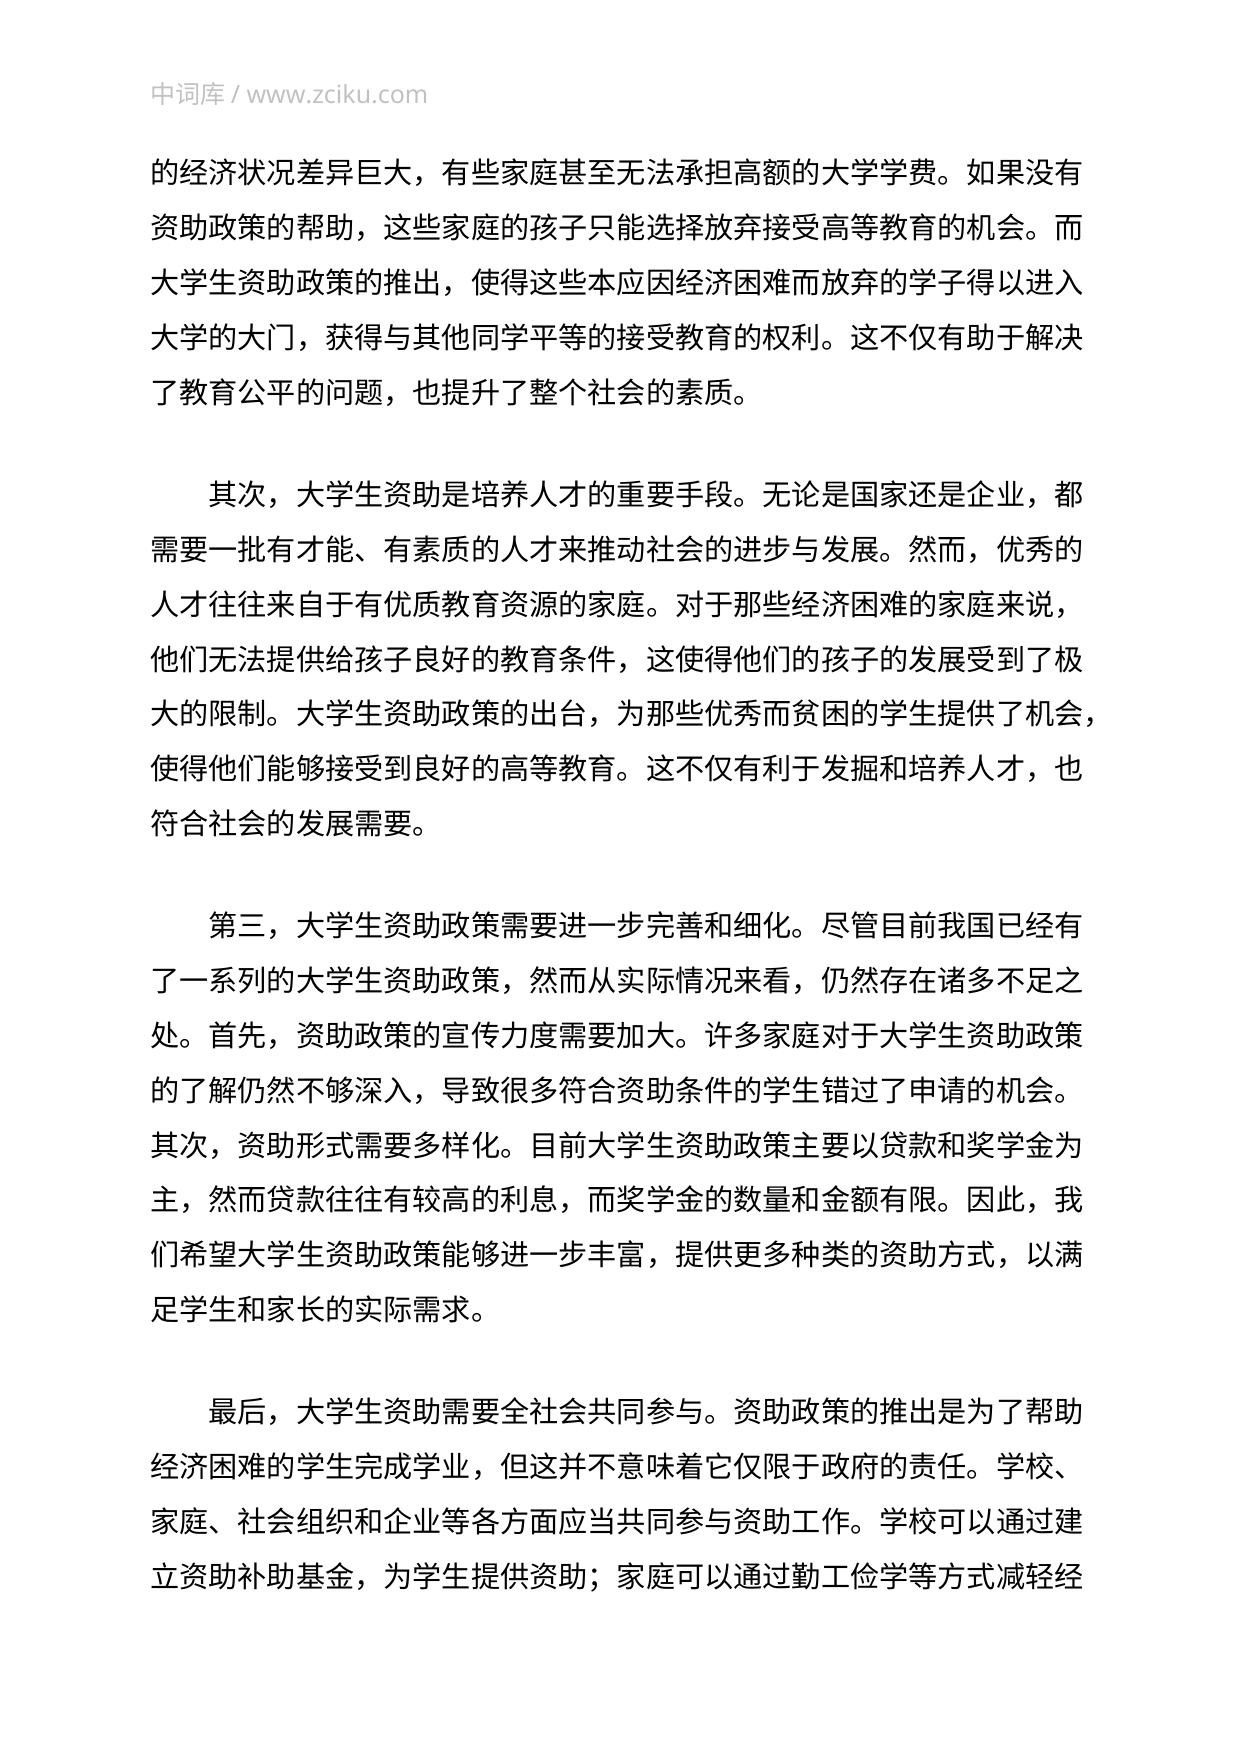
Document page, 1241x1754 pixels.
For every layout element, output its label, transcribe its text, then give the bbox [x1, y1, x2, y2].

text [150, 1388, 1090, 1596]
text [150, 150, 1090, 412]
text 其次，大学生资助是培养人才的重要手段。无论是国家还是企业，都需要一批有才能、有素质的人才来推动社会的进步与发展。然而，优秀的人才往往来自于有优质教育资源的家庭。对于那些经济困难的家庭来说，他们无法提供给孩子良好的教育条件，这使得他们的孩子的发展受到了极大的限制。大学生资助政策的出台，为那些优秀而贫困的学生提供了机会，使得他们能够接受到良好的高等教育。这不仅有利于发掘和培养人才，也符合社会的发展需要。 [150, 471, 1090, 843]
text 第三，大学生资助政策需要进一步完善和细化。尽管目前我国已经有了一系列的大学生资助政策，然而从实际情况来看，仍然存在诸多不足之处。首先，资助政策的宣传力度需要加大。许多家庭对于大学生资助政策的了解仍然不够深入，导致很多符合资助条件的学生错过了申请的机会。其次，资助形式需要多样化。目前大学生资助政策主要以贷款和奖学金为主，然而贷款往往有较高的利息，而奖学金的数量和金额有限。因此，我们希望大学生资助政策能够进一步丰富，提供更多种类的资助方式，以满足学生和家长的实际需求。 [150, 902, 1090, 1329]
